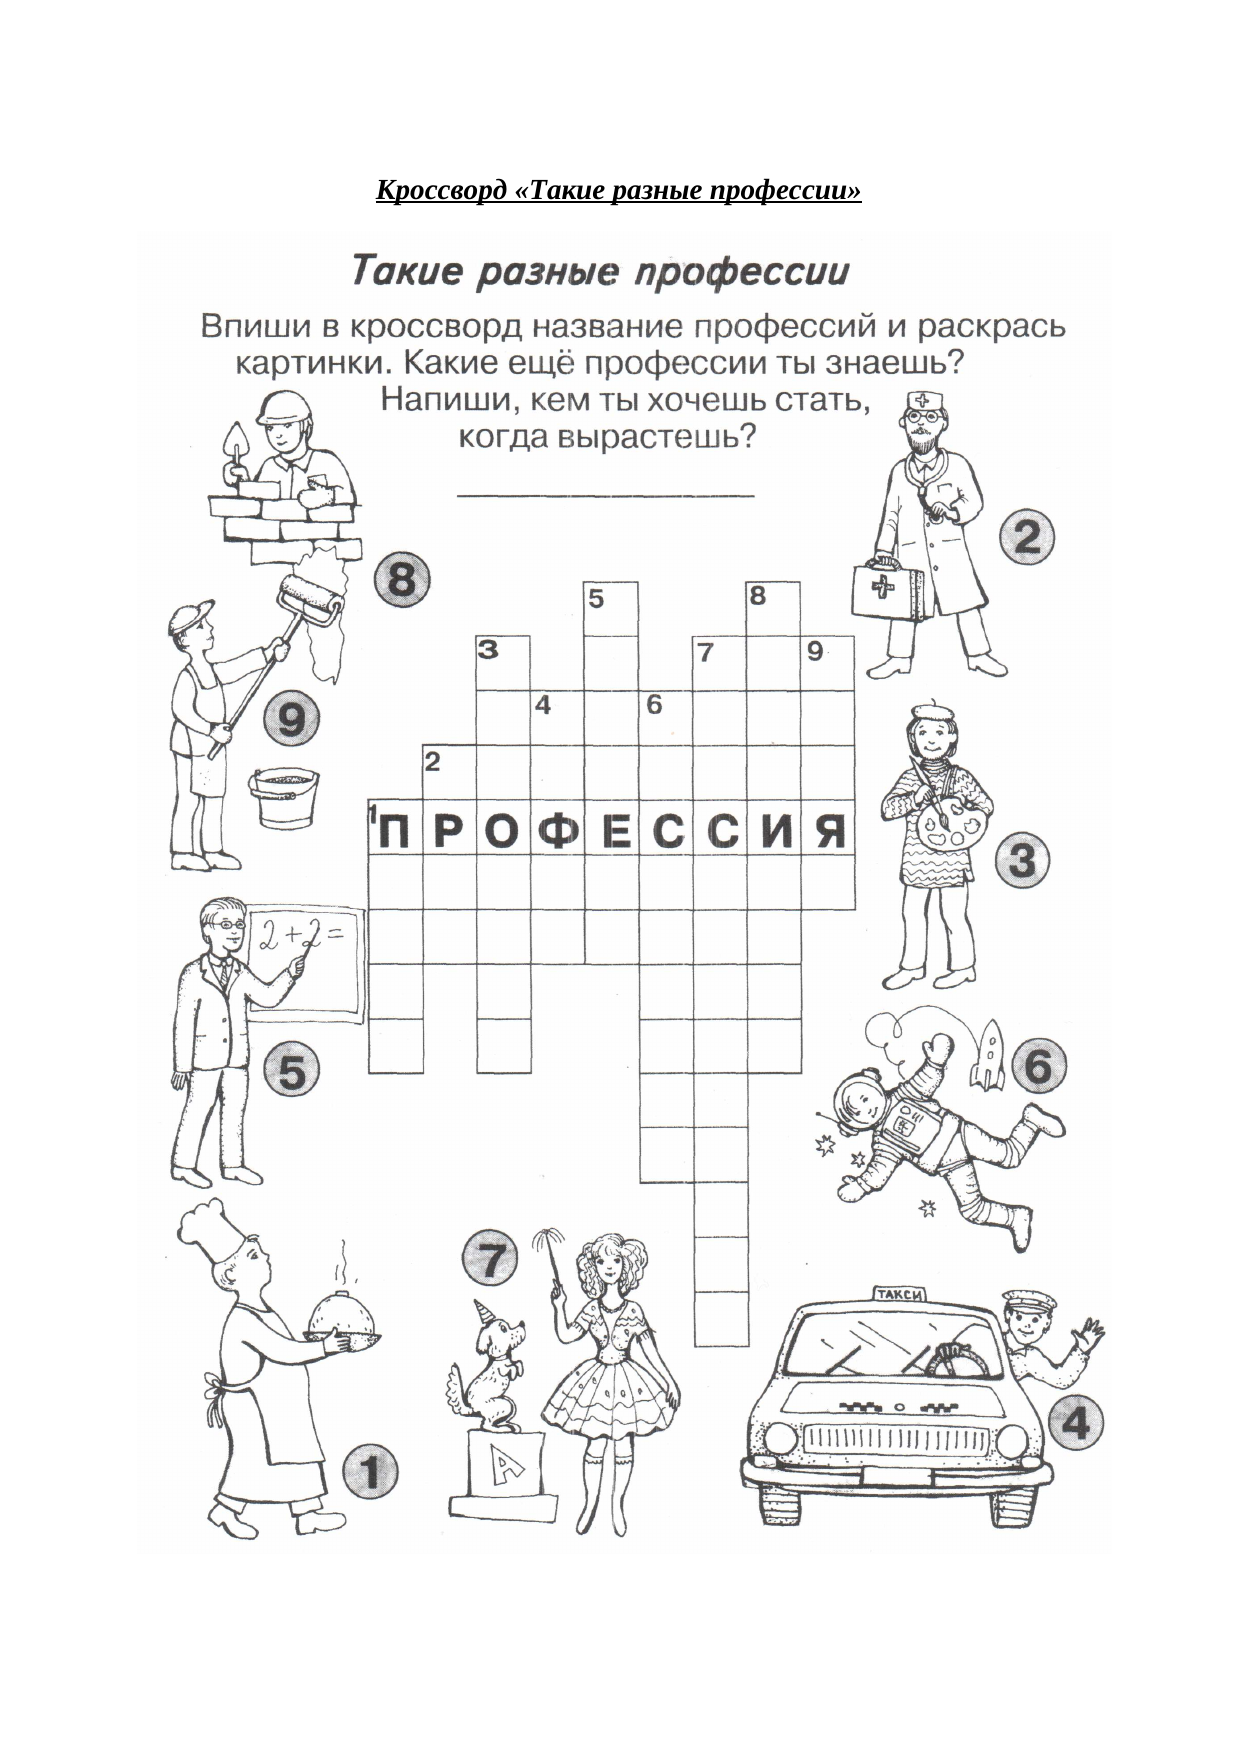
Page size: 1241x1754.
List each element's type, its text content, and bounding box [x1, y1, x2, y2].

text Кроссворд «Такие разные профессии» [118, 172, 1122, 206]
picture [137, 231, 1112, 1554]
